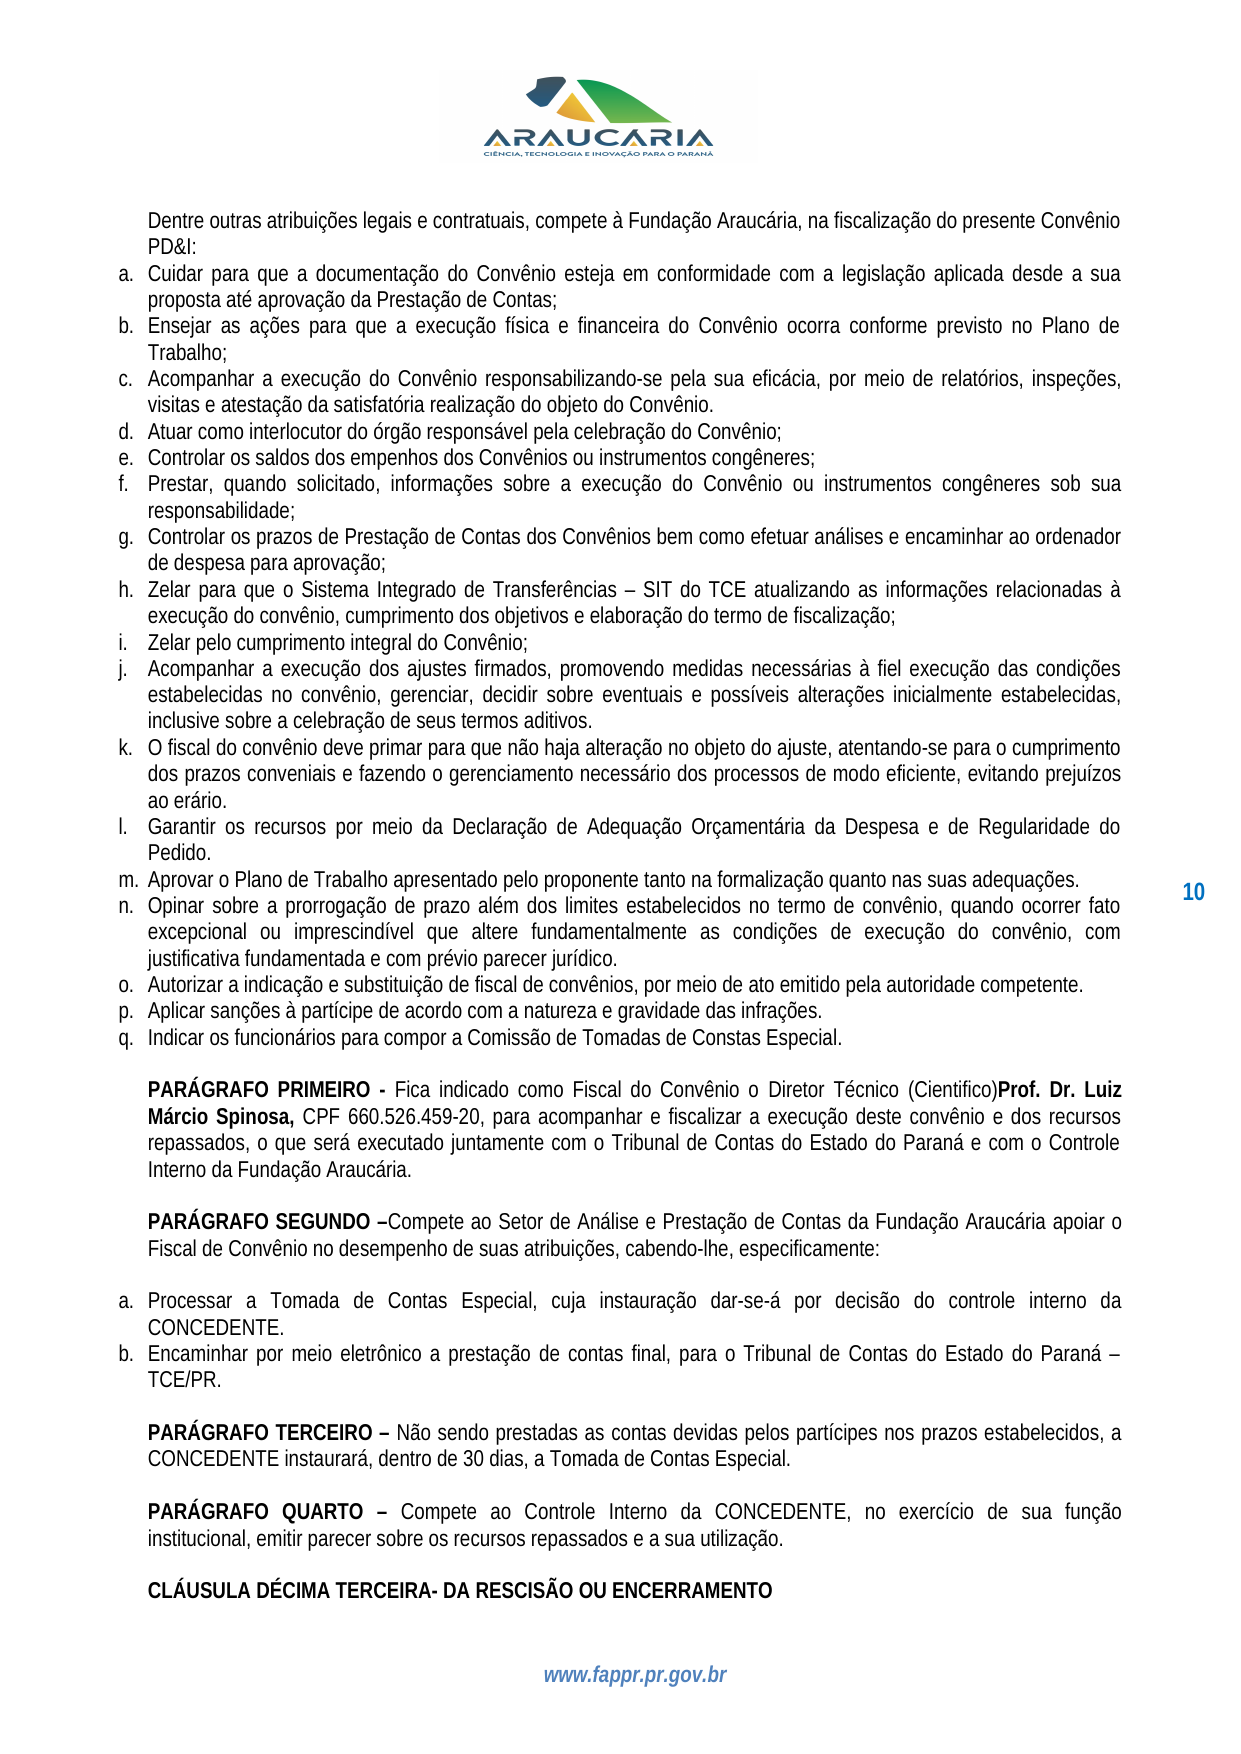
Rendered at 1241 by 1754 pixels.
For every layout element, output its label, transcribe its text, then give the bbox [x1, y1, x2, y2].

list Ensejar as ações para que a execução física e financeira do Convênio ocorra conforme previsto no Plano de Trabalho; [118, 312, 1122, 365]
list Acompanhar a execução dos ajustes firmados, promovendo medidas necessárias à fiel execução das condições estabelecidas no convênio, gerenciar, decidir sobre eventuais e possíveis alterações inicialmente estabelecidas, inclusive sobre a celebração de seus termos aditivos. [118, 655, 1122, 734]
text PARÁGRAFO PRIMEIRO - Fica indicado como Fiscal do Convênio o Diretor Técnico (Cientifico)Prof. Dr. Luiz Márcio Spinosa, CPF 660.526.459-20, para acompanhar e fiscalizar a execução deste convênio e dos recursos repassados, o que será executado juntamente com o Tribunal de Contas do Estado do Paraná e com o Controle Interno da Fundação Araucária. [148, 1076, 1122, 1182]
list Prestar, quando solicitado, informações sobre a execução do Convênio ou instrumentos congêneres sob sua responsabilidade; [118, 470, 1122, 523]
list Aprovar o Plano de Trabalho apresentado pelo proponente tanto na formalização quanto nas suas adequações. [118, 866, 1122, 892]
list Acompanhar a execução do Convênio responsabilizando-se pela sua eficácia, por meio de relatórios, inspeções, visitas e atestação da satisfatória realização do objeto do Convênio. [118, 365, 1122, 418]
list Encaminhar por meio eletrônico a prestação de contas final, para o Tribunal de Contas do Estado do Paraná – TCE/PR. [118, 1340, 1122, 1393]
list Aplicar sanções à partícipe de acordo com a natureza e gravidade das infrações. [118, 997, 1122, 1024]
picture [438, 70, 759, 163]
text Dentre outras atribuições legais e contratuais, compete à Fundação Araucária, na fiscalização do presente Convênio PD&I: [148, 207, 1122, 259]
list Controlar os prazos de Prestação de Contas dos Convênios bem como efetuar análises e encaminhar ao ordenador de despesa para aprovação; [118, 523, 1122, 576]
list Zelar pelo cumprimento integral do Convênio; [118, 628, 1122, 655]
list Cuidar para que a documentação do Convênio esteja em conformidade com a legislação aplicada desde a sua proposta até aprovação da Prestação de Contas; [118, 259, 1122, 312]
list O fiscal do convênio deve primar para que não haja alteração no objeto do ajuste, atentando-se para o cumprimento dos prazos conveniais e fazendo o gerenciamento necessário dos processos de modo eficiente, evitando prejuízos ao erário. [118, 734, 1122, 813]
list Garantir os recursos por meio da Declaração de Adequação Orçamentária da Despesa e de Regularidade do Pedido. [118, 813, 1122, 866]
text CLÁUSULA DÉCIMA TERCEIRA- DA RESCISÃO OU ENCERRAMENTO [148, 1577, 1122, 1603]
list Processar a Tomada de Contas Especial, cuja instauração dar-se-á por decisão do controle interno da CONCEDENTE. [118, 1287, 1122, 1340]
text PARÁGRAFO SEGUNDO –Compete ao Setor de Análise e Prestação de Contas da Fundação Araucária apoiar o Fiscal de Convênio no desempenho de suas atribuições, cabendo-lhe, especificamente: [148, 1208, 1122, 1261]
text PARÁGRAFO QUARTO – Compete ao Controle Interno da CONCEDENTE, no exercício de sua função institucional, emitir parecer sobre os recursos repassados e a sua utilização. [148, 1498, 1122, 1551]
list Zelar para que o Sistema Integrado de Transferências – SIT do TCE atualizando as informações relacionadas à execução do convênio, cumprimento dos objetivos e elaboração do termo de fiscalização; [118, 576, 1122, 628]
list Atuar como interlocutor do órgão responsável pela celebração do Convênio; [118, 418, 1122, 444]
list Opinar sobre a prorrogação de prazo além dos limites estabelecidos no termo de convênio, quando ocorrer fato excepcional ou imprescindível que altere fundamentalmente as condições de execução do convênio, com justificativa fundamentada e com prévio parecer jurídico. [118, 892, 1122, 971]
text PARÁGRAFO TERCEIRO – Não sendo prestadas as contas devidas pelos partícipes nos prazos estabelecidos, a CONCEDENTE instaurará, dentro de 30 dias, a Tomada de Contas Especial. [148, 1419, 1122, 1472]
list Autorizar a indicação e substituição de fiscal de convênios, por meio de ato emitido pela autoridade competente. [118, 971, 1122, 997]
list Indicar os funcionários para compor a Comissão de Tomadas de Constas Especial. [118, 1024, 1122, 1050]
list Controlar os saldos dos empenhos dos Convênios ou instrumentos congêneres; [118, 444, 1122, 470]
